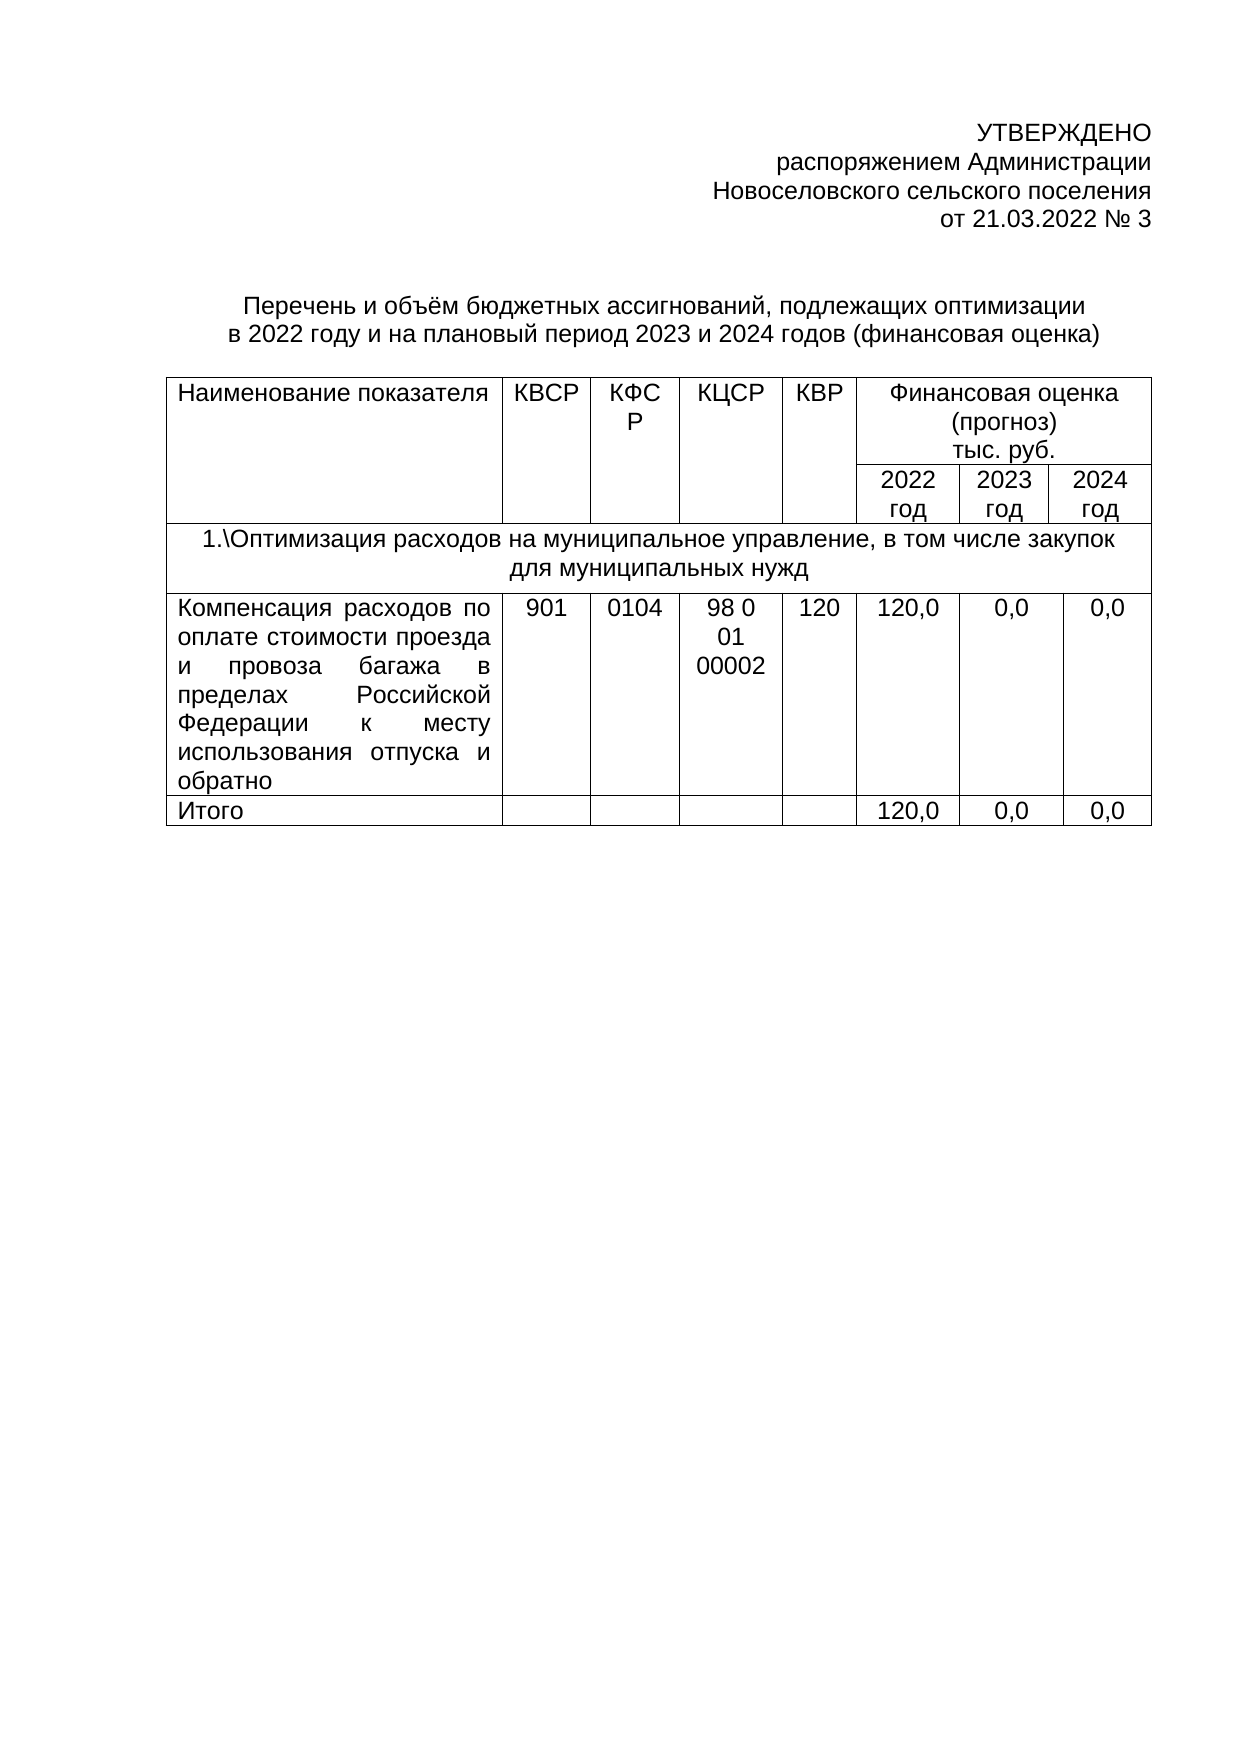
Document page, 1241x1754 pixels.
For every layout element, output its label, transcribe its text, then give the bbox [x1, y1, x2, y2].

table_header КВСР [503, 378, 590, 523]
text распоряжением Администрации [177, 147, 1152, 176]
table_header Наименование показателя [167, 378, 502, 523]
table_cell [783, 796, 856, 824]
table_header Финансовая оценка (прогноз) тыс. руб. [857, 378, 1151, 464]
table_cell [503, 796, 590, 824]
table_cell 120,0 [857, 594, 959, 795]
table_cell 1.\Оптимизация расходов на муниципальное управление, в том числе закупок для муниципальных нужд [167, 524, 1151, 592]
text УТВЕРЖДЕНО [177, 118, 1152, 147]
table_cell 98 0 01 00002 [680, 594, 782, 795]
table_cell 0,0 [1064, 594, 1151, 795]
table_cell Итого [167, 796, 502, 824]
table_header КЦСР [680, 378, 782, 523]
text от 21.03.2022 № 3 [177, 204, 1152, 233]
text Перечень и объём бюджетных ассигнований, подлежащих оптимизации [177, 291, 1152, 319]
text Новоселовского сельского поселения [177, 176, 1152, 204]
table_cell 2023 год [960, 465, 1048, 523]
table_cell 2022 год [857, 465, 959, 523]
table_cell 120,0 [857, 796, 959, 824]
text в 2022 году и на плановый период 2023 и 2024 годов (финансовая оценка) [177, 319, 1152, 348]
table_cell Компенсация расходов по оплате стоимости проезда и провоза багажа в пределах Российской Федерации к месту использования отпуска и обратно [167, 594, 502, 795]
table_header КФСР [591, 378, 679, 523]
table_cell 0104 [591, 594, 679, 795]
table_cell 0,0 [960, 796, 1063, 824]
table_cell 120 [783, 594, 856, 795]
table_cell 901 [503, 594, 590, 795]
table_cell [680, 796, 782, 824]
table_cell [591, 796, 679, 824]
table_cell 0,0 [960, 594, 1063, 795]
table_cell 2024 год [1049, 465, 1151, 523]
table_cell 0,0 [1064, 796, 1151, 824]
table_header КВР [783, 378, 856, 523]
